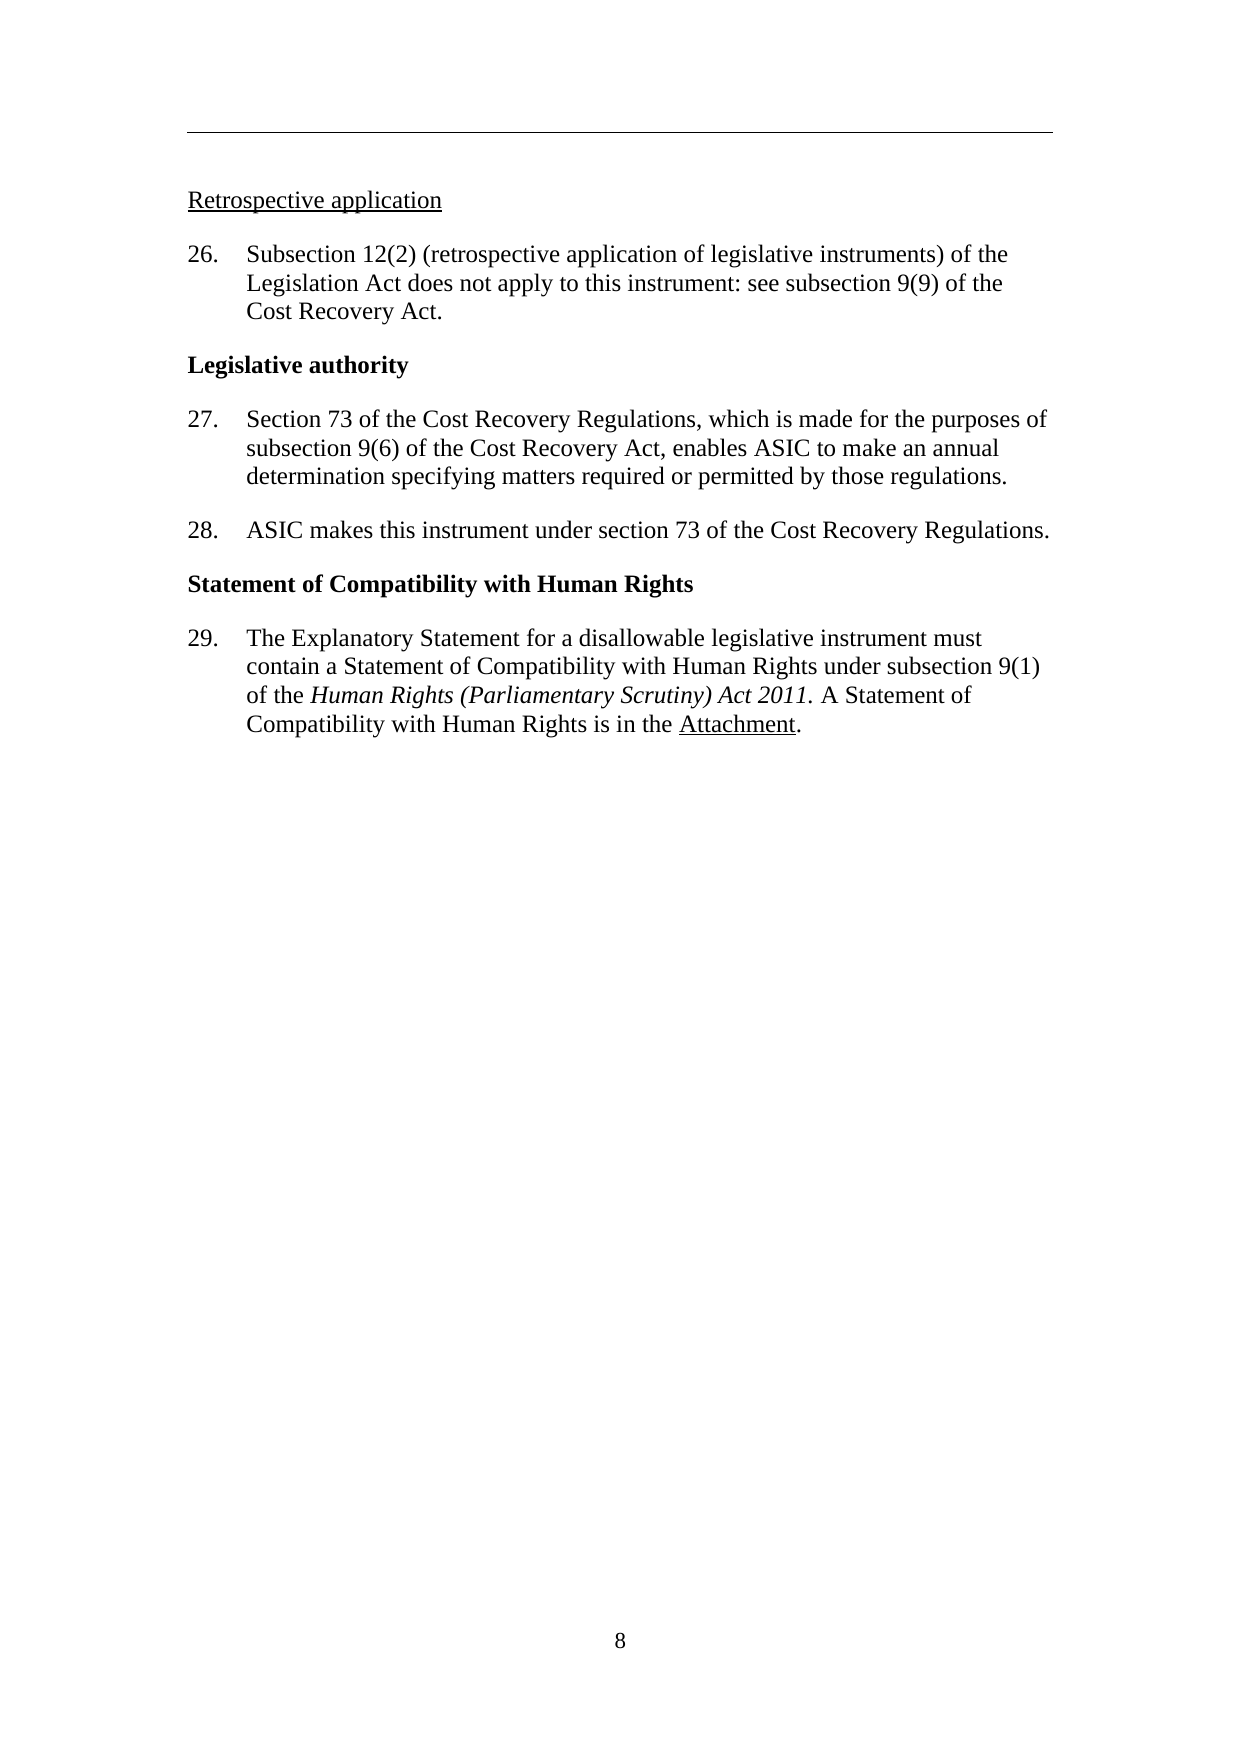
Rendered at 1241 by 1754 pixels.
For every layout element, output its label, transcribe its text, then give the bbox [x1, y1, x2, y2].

text 29. The Explanatory Statement for a disallowable legislative instrument must contain a Statement of Compatibility with Human Rights under subsection 9(1) of the Human Rights (Parliamentary Scrutiny) Act 2011. A Statement of Compatibility with Human Rights is in the Attachment. [187, 623, 1053, 738]
text 28. ASIC makes this instrument under section 73 of the Cost Recovery Regulations. [187, 515, 1053, 544]
text Statement of Compatibility with Human Rights [187, 569, 1053, 598]
text 27. Section 73 of the Cost Recovery Regulations, which is made for the purposes of subsection 9(6) of the Cost Recovery Act, enables ASIC to make an annual determination specifying matters required or permitted by those regulations. [187, 404, 1053, 490]
text Retrospective application [187, 185, 1053, 214]
text Legislative authority [187, 350, 1053, 379]
text 26. Subsection 12(2) (retrospective application of legislative instruments) of the Legislation Act does not apply to this instrument: see subsection 9(9) of the Cost Recovery Act. [187, 239, 1053, 325]
